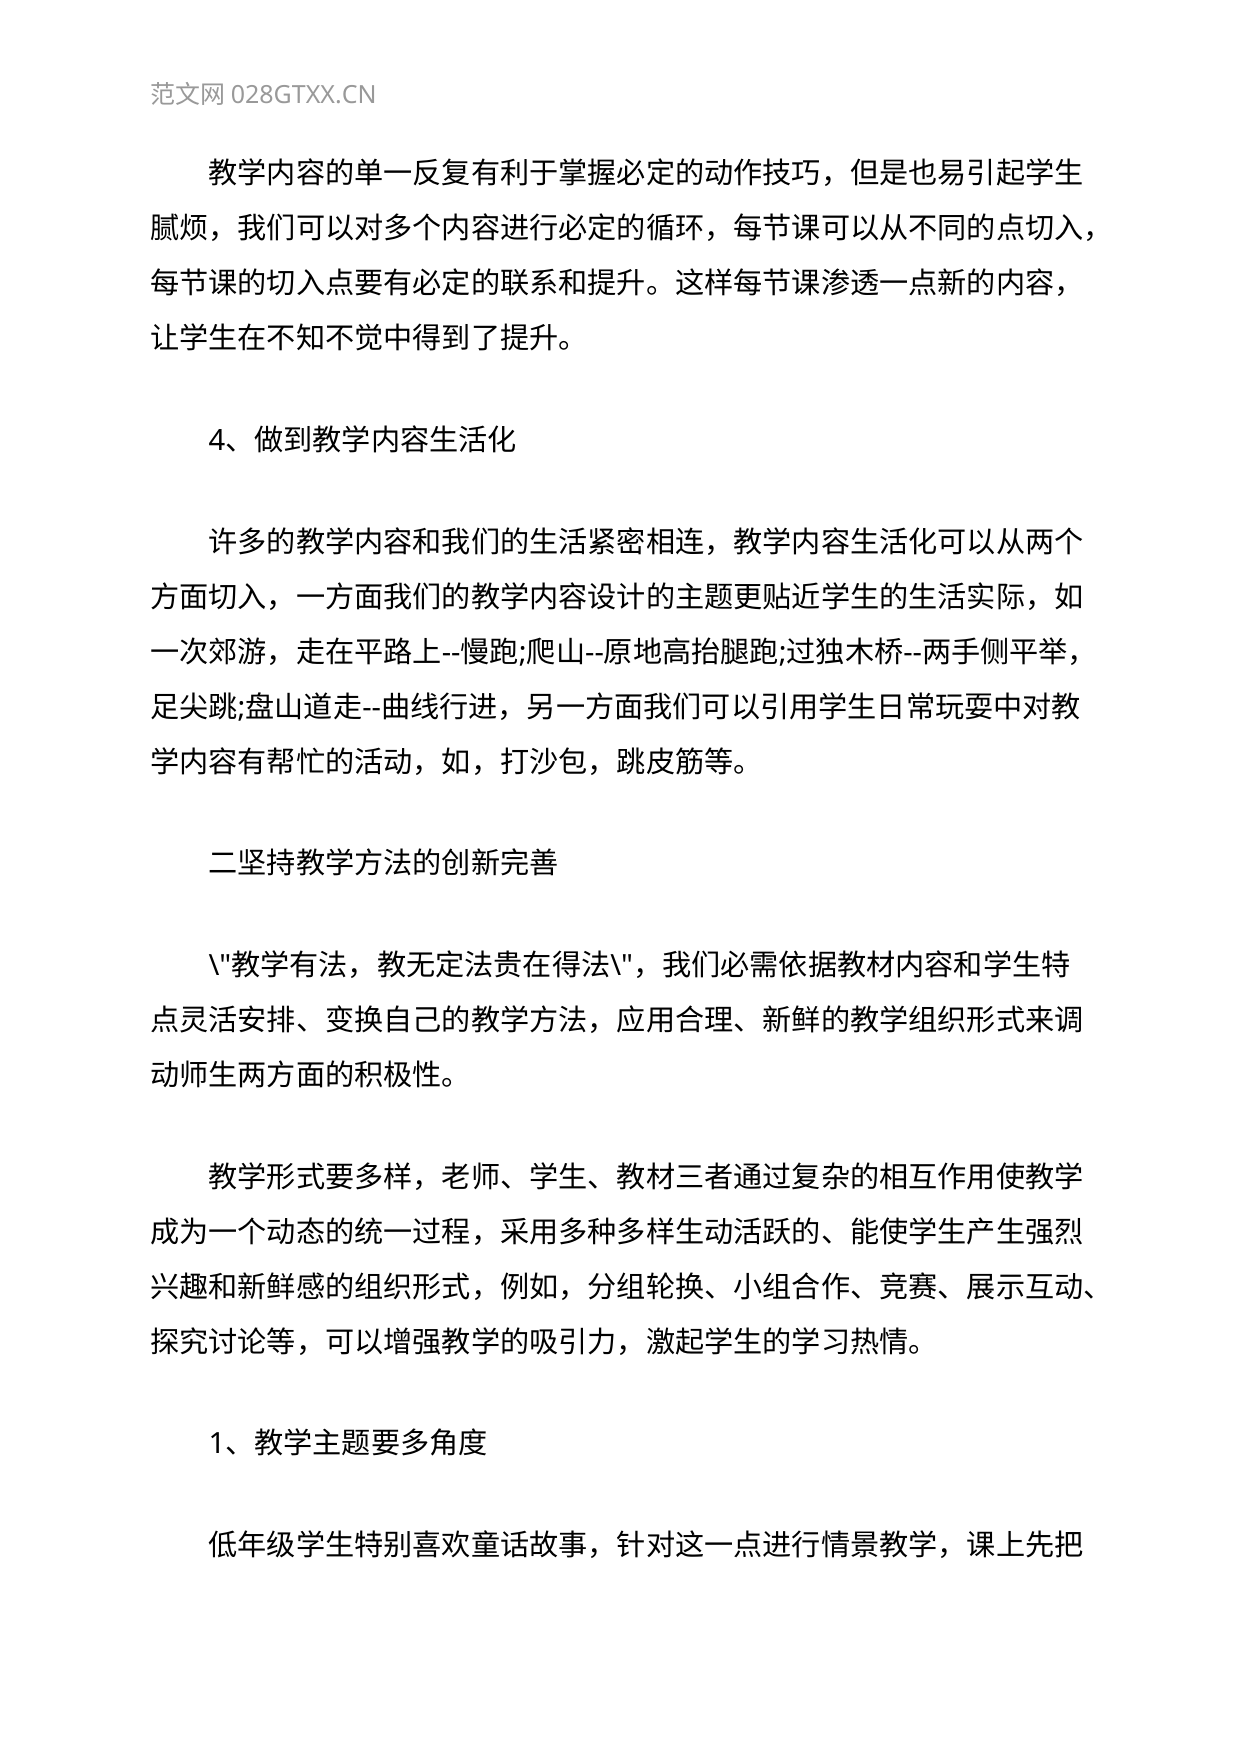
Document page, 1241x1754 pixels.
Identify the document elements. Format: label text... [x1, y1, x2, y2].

text 1、教学主题要多角度 [150, 1420, 1090, 1462]
text 教学形式要多样，老师、学生、教材三者通过复杂的相互作用使教学成为一个动态的统一过程，采用多种多样生动活跃的、能使学生产生强烈兴趣和新鲜感的组织形式，例如，分组轮换、小组合作、竞赛、展示互动、探究讨论等，可以增强教学的吸引力，激起学生的学习热情。 [150, 1153, 1090, 1360]
text 教学内容的单一反复有利于掌握必定的动作技巧，但是也易引起学生腻烦，我们可以对多个内容进行必定的循环，每节课可以从不同的点切入，每节课的切入点要有必定的联系和提升。这样每节课渗透一点新的内容，让学生在不知不觉中得到了提升。 [150, 150, 1090, 357]
text 二坚持教学方法的创新完善 [150, 840, 1090, 882]
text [150, 1522, 1090, 1564]
text 许多的教学内容和我们的生活紧密相连，教学内容生活化可以从两个方面切入，一方面我们的教学内容设计的主题更贴近学生的生活实际，如一次郊游，走在平路上--慢跑;爬山--原地高抬腿跑;过独木桥--两手侧平举，足尖跳;盘山道走--曲线行进，另一方面我们可以引用学生日常玩耍中对教学内容有帮忙的活动，如，打沙包，跳皮筋等。 [150, 518, 1090, 781]
text \"教学有法，教无定法贵在得法\"，我们必需依据教材内容和学生特点灵活安排、变换自己的教学方法，应用合理、新鲜的教学组织形式来调动师生两方面的积极性。 [150, 942, 1090, 1094]
text 4、做到教学内容生活化 [150, 416, 1090, 459]
